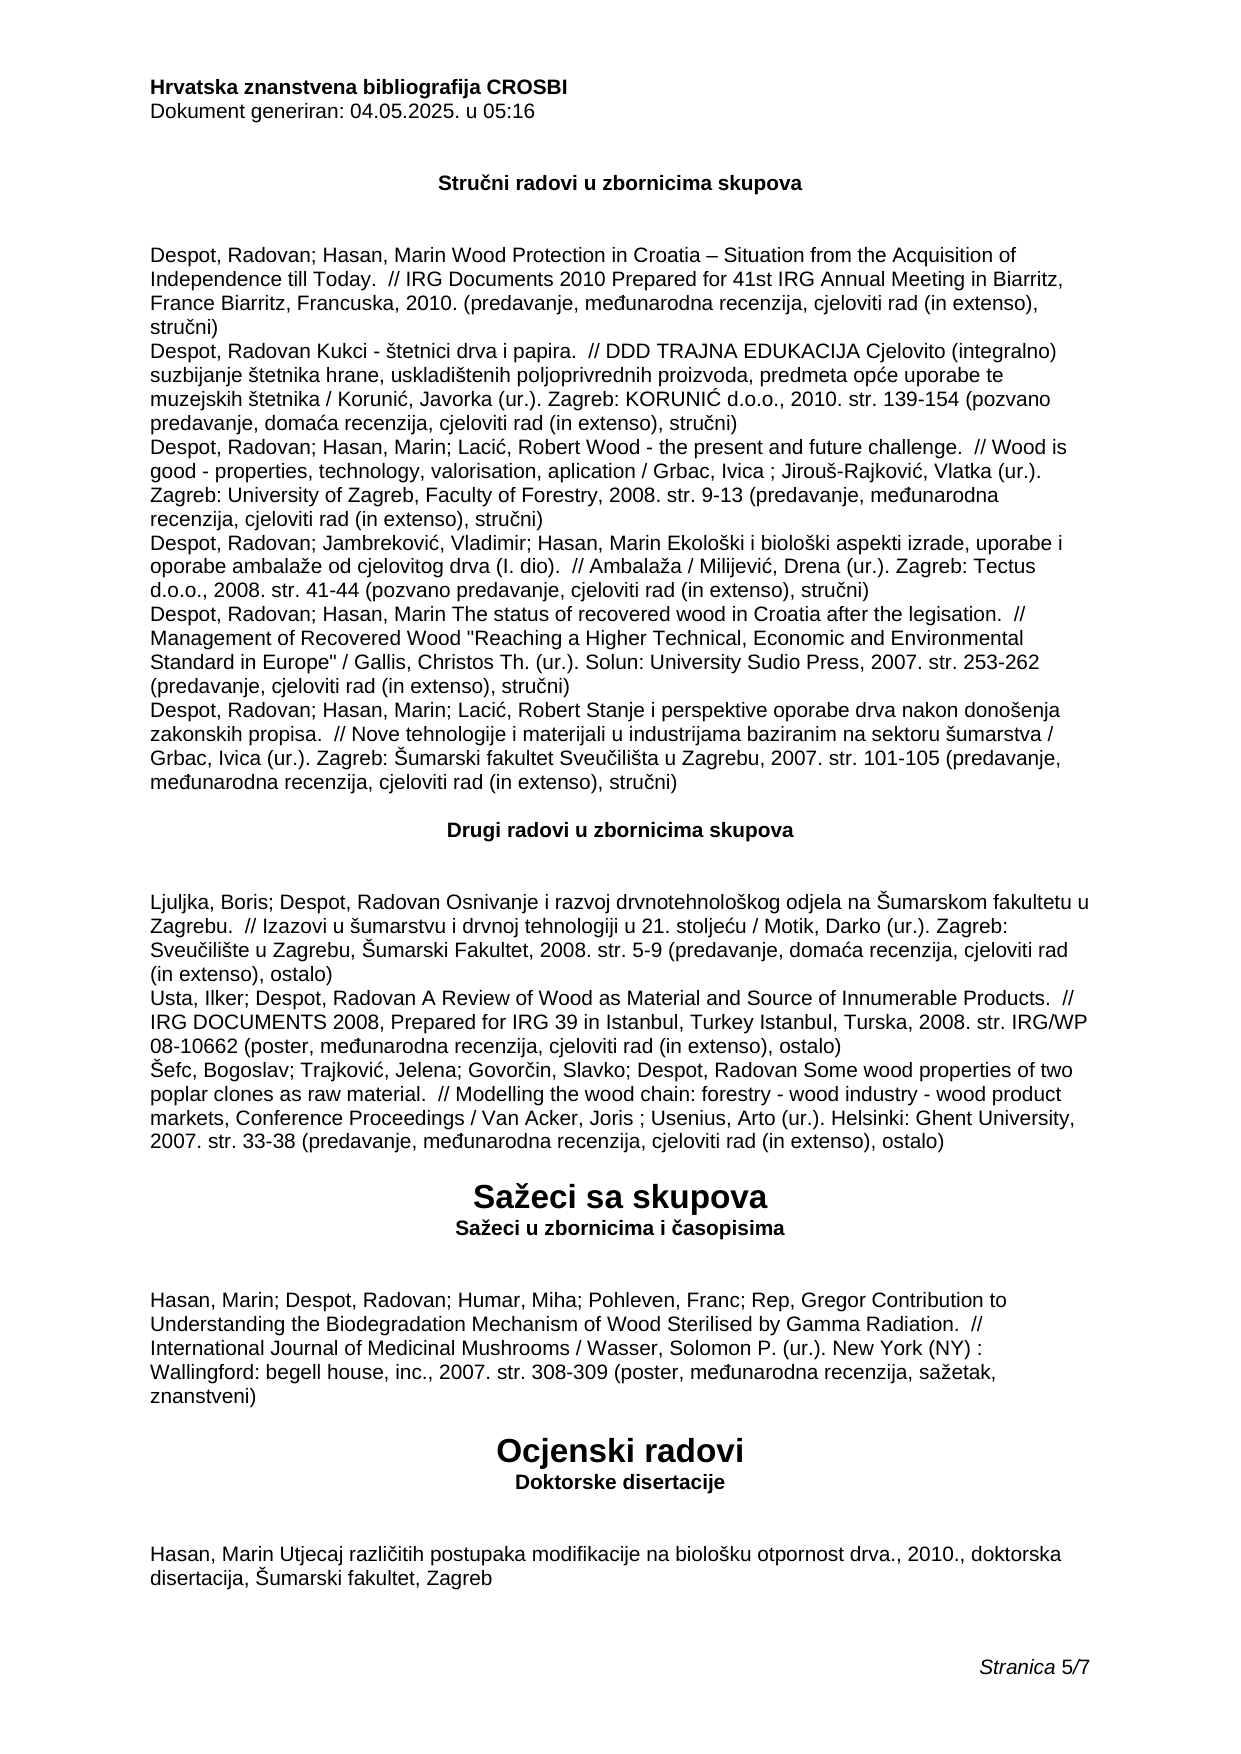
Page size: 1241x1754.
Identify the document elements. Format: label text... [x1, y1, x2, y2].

subtitle Sažeci u zbornicima i časopisima [150, 1216, 1090, 1240]
text Usta, Ilker; Despot, Radovan [150, 986, 1090, 1057]
text Šefc, Bogoslav; Trajković, Jelena; Govorčin, Slavko; Despot, Radovan [150, 1057, 1090, 1153]
text Despot, Radovan; Hasan, Marin [150, 243, 1090, 339]
subtitle Drugi radovi u zbornicima skupova [150, 818, 1090, 842]
subtitle Doktorske disertacije [150, 1470, 1090, 1494]
text Hasan, Marin; Despot, Radovan; Humar, Miha; Pohleven, Franc; Rep, Gregor [150, 1288, 1090, 1407]
text Despot, Radovan; Hasan, Marin; Lacić, Robert [150, 434, 1090, 530]
text Despot, Radovan; Hasan, Marin; Lacić, Robert [150, 698, 1090, 794]
subtitle Ocjenski radovi [150, 1431, 1090, 1470]
text Ljuljka, Boris; Despot, Radovan [150, 890, 1090, 986]
text Despot, Radovan [150, 339, 1090, 434]
subtitle Stručni radovi u zbornicima skupova [150, 171, 1090, 195]
subtitle Sažeci sa skupova [150, 1177, 1090, 1216]
text Hasan, Marin [150, 1542, 1090, 1589]
text Despot, Radovan; Hasan, Marin [150, 602, 1090, 698]
text Despot, Radovan; Jambreković, Vladimir; Hasan, Marin [150, 530, 1090, 602]
